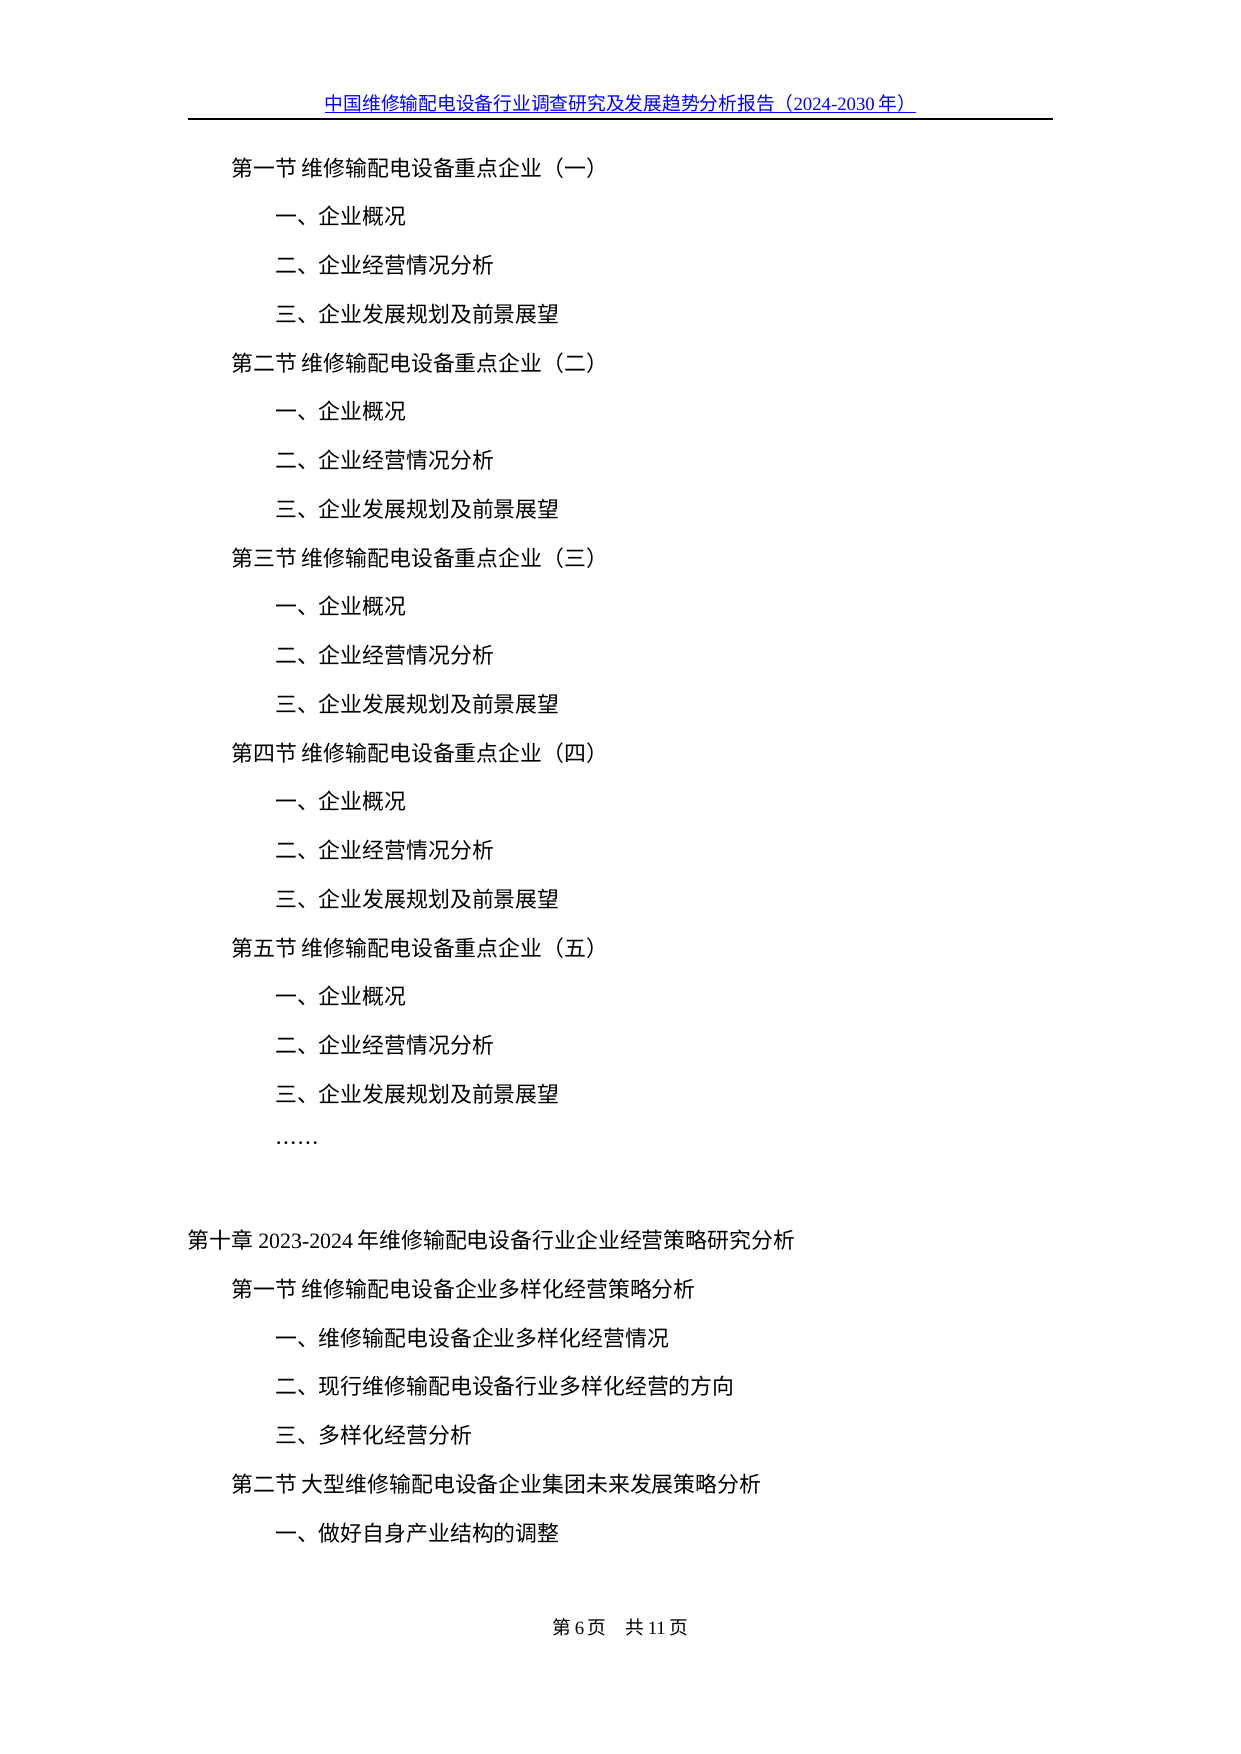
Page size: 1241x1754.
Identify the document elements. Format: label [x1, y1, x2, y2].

text [187, 150, 1053, 1548]
